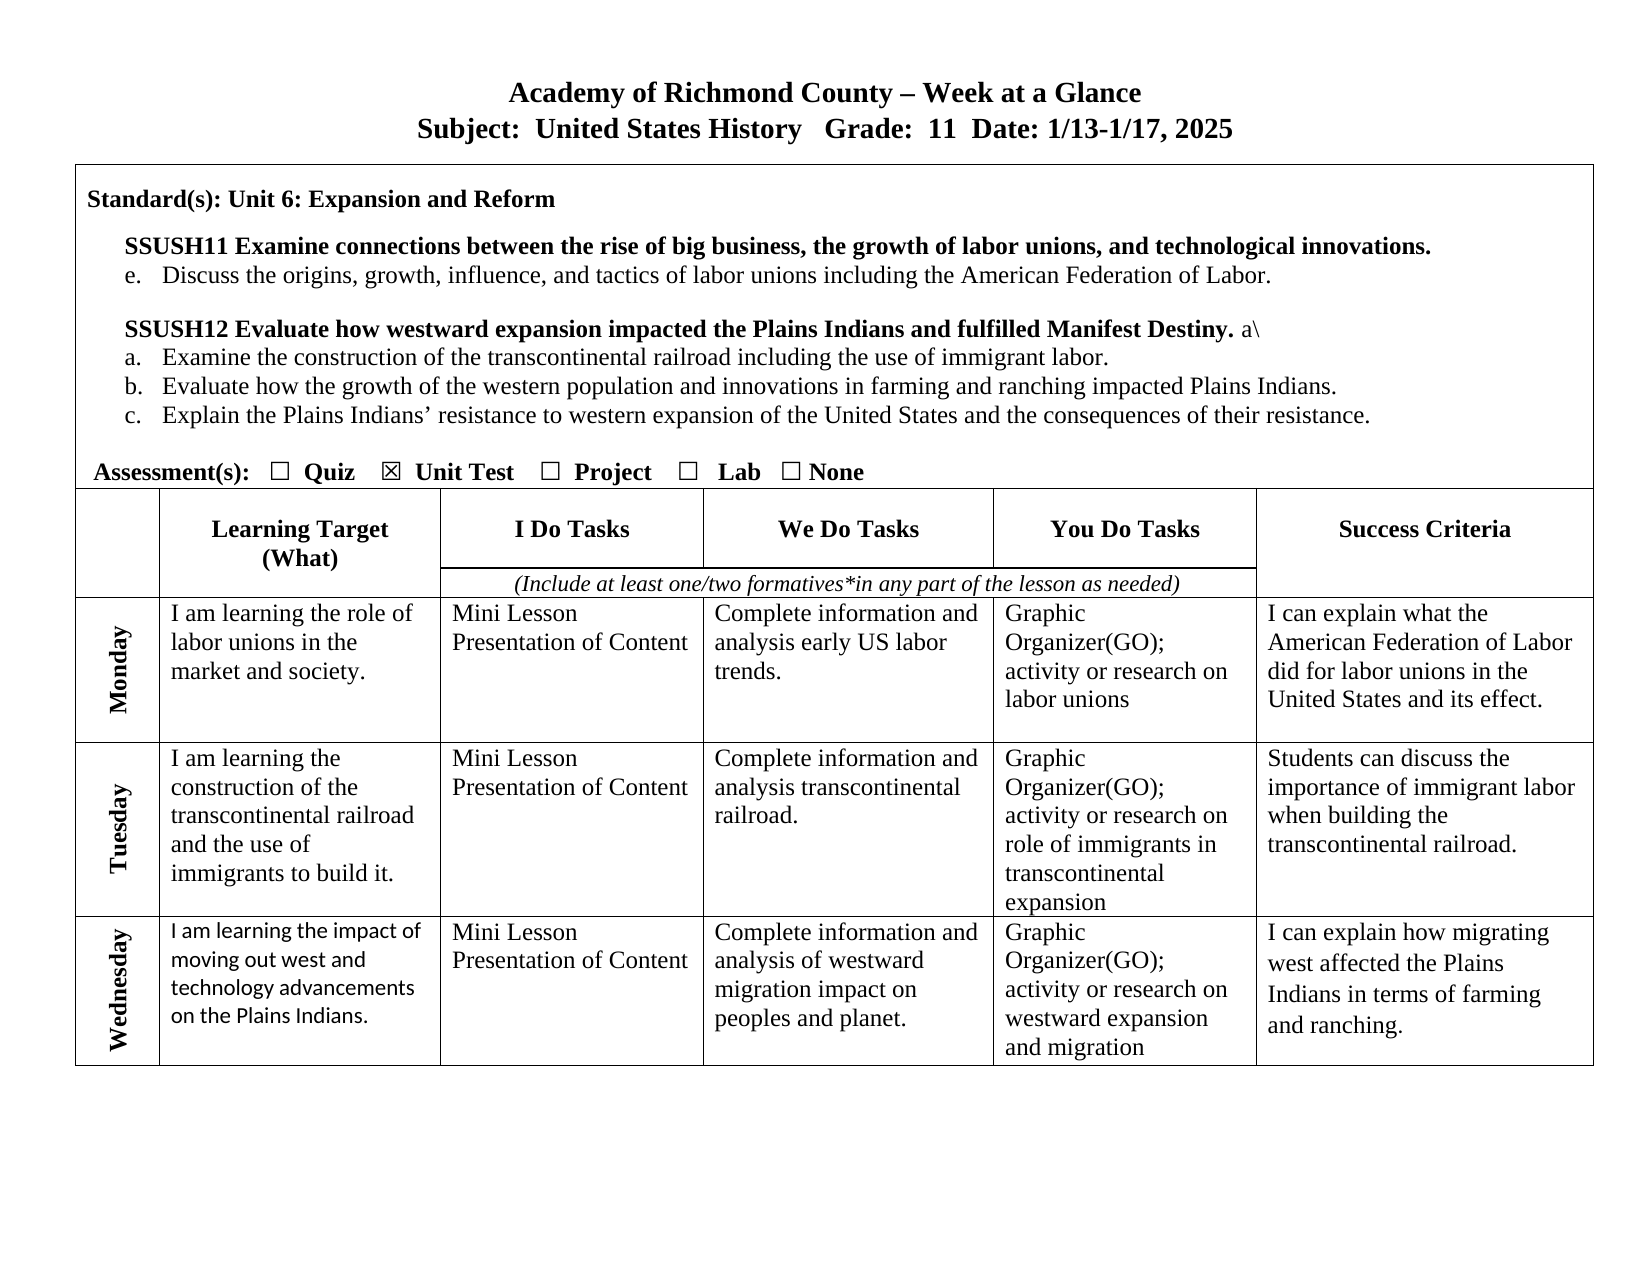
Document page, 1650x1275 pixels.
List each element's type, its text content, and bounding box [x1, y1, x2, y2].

text Subject: Grade: 11 Date: 1/13-1/17, 2025 [75, 111, 1575, 145]
table_cell Complete information and analysis early US labor trends. [704, 598, 993, 742]
table_cell Success Criteria [1257, 489, 1593, 597]
table_cell We Do Tasks [704, 489, 993, 567]
text Academy of Richmond County – Week at a Glance [75, 75, 1575, 108]
table_cell Mini Lesson Presentation of Content [441, 743, 703, 916]
table_cell I Do Tasks [441, 489, 703, 567]
table_cell Tuesday [76, 743, 159, 916]
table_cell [441, 917, 703, 1064]
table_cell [1257, 917, 1593, 1064]
table_cell Graphic Organizer(GO); activity or research on labor unions [994, 598, 1256, 742]
table_cell Complete information and analysis transcontinental railroad. [704, 743, 993, 916]
table_cell [76, 489, 159, 597]
table_cell You Do Tasks [994, 489, 1256, 567]
table_cell Mini Lesson Presentation of Content [441, 598, 703, 742]
table_header Standard(s): Unit 6: Expansion and Reform SSUSH11 Examine connections between the rise of big business, the growth of labor unions, and technological innovations. Discuss the origins, growth, influence, and tactics of labor unions including the American Federation of Labor. SSUSH12 Evaluate how westward expansion impacted the Plains Indians and fulfilled Manifest Destiny. a\ Examine the construction of the transcontinental railroad including the use of immigrant labor. Evaluate how the growth of the western population and innovations in farming and ranching impacted Plains Indians. Explain the Plains Indians’ resistance to western expansion of the United States and the consequences of their resistance. Assessment(s): Quiz Unit Test Project Lab None [76, 165, 1593, 488]
table_cell (Include at least one/two formatives*in any part of the lesson as needed) [441, 569, 1256, 597]
table_cell Students can discuss the importance of immigrant labor when building the transcontinental railroad. [1257, 743, 1593, 916]
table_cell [704, 917, 993, 1064]
table_cell I am learning the role of labor unions in the market and society. [160, 598, 440, 742]
table_cell I am learning the construction of the transcontinental railroad and the use of immigrants to build it. [160, 743, 440, 916]
table_cell Graphic Organizer(GO); activity or research on role of immigrants in transcontinental expansion [994, 743, 1256, 916]
table_cell Learning Target (What) [160, 489, 440, 597]
table_cell Wednesday [76, 917, 159, 1064]
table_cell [994, 917, 1256, 1064]
table_cell Monday [76, 598, 159, 742]
table_cell I can explain what the American Federation of Labor did for labor unions in the United States and its effect. [1257, 598, 1593, 742]
